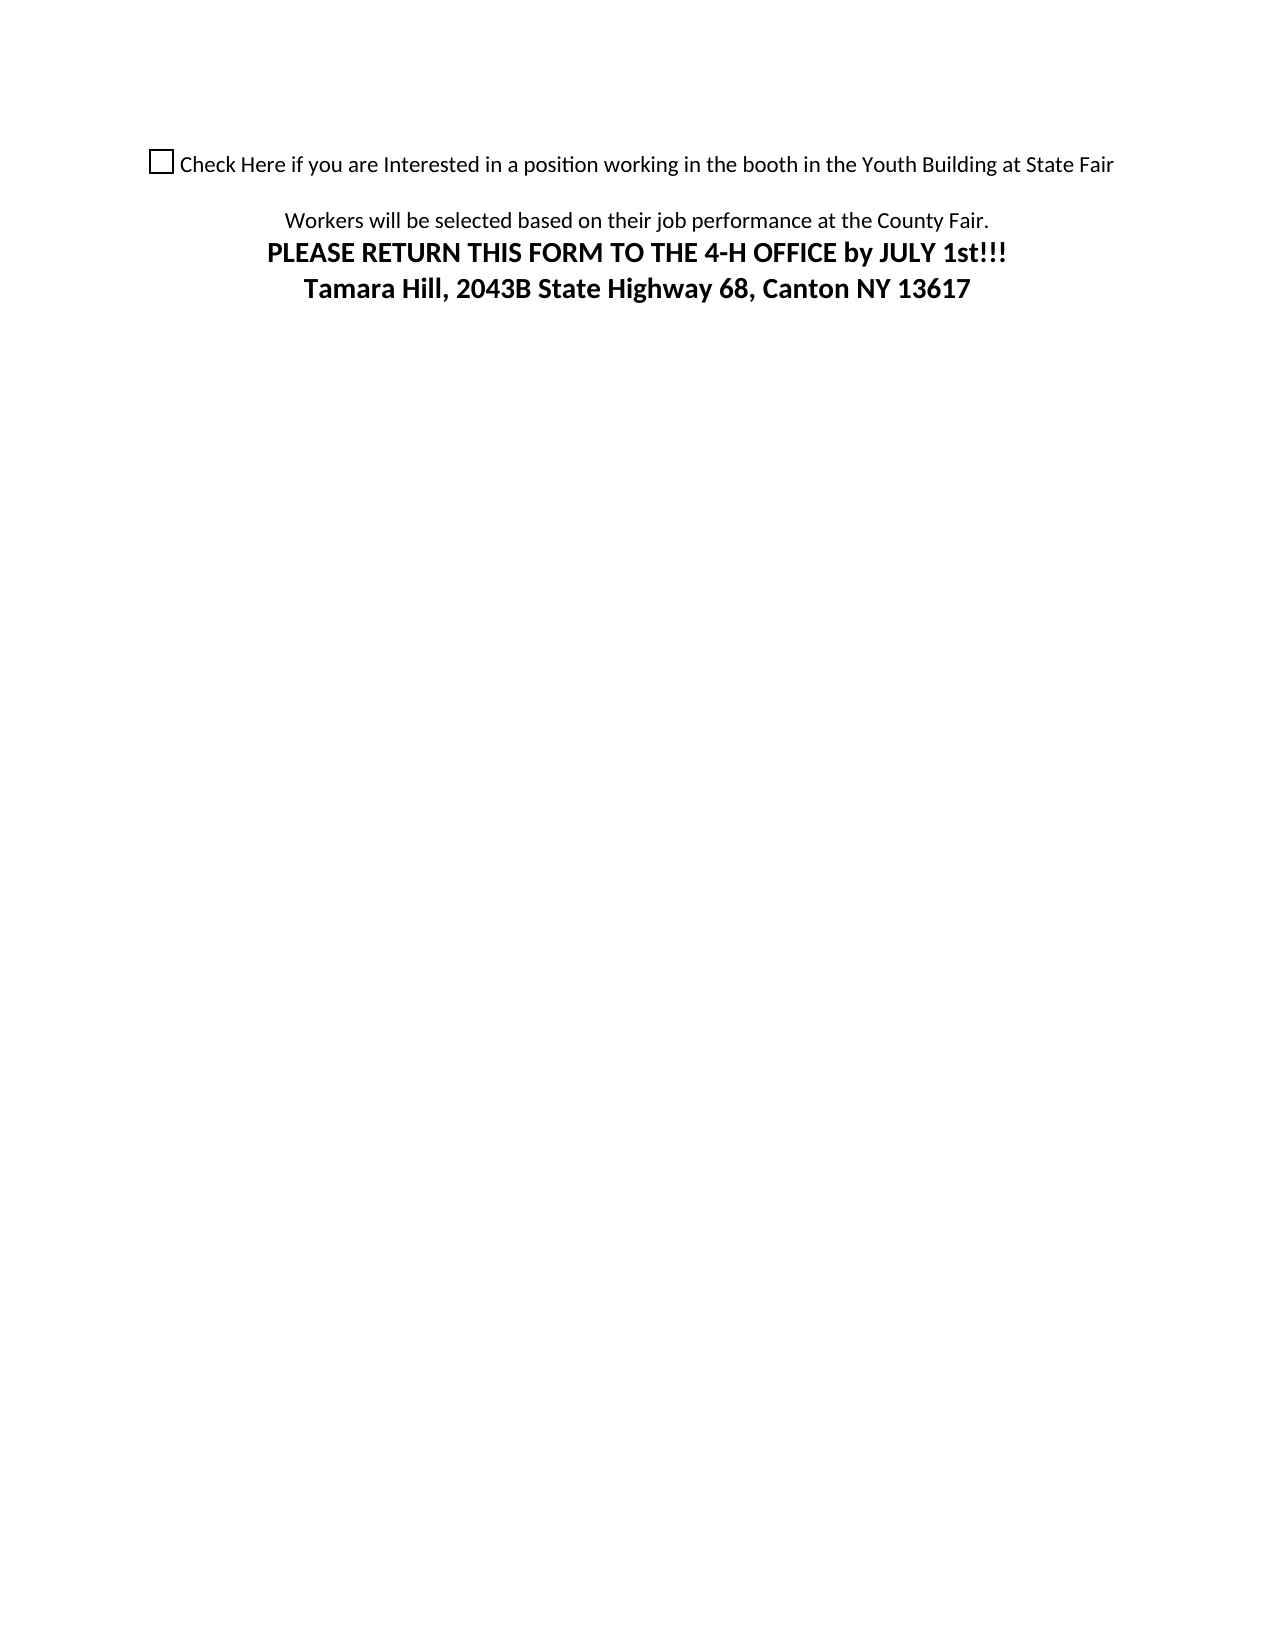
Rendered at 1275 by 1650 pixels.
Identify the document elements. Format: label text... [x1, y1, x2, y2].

text Tamara Hill, 2043B State Highway 68, Canton NY 13617 [150, 270, 1125, 305]
text Check Here if you are Interested in a position working in the booth in the Youth Building at State Fair [150, 150, 1125, 206]
text PLEASE RETURN THIS FORM TO THE 4-H OFFICE by JULY 1st!!! [150, 234, 1125, 270]
text Workers will be selected based on their job performance at the County Fair. [150, 206, 1125, 234]
